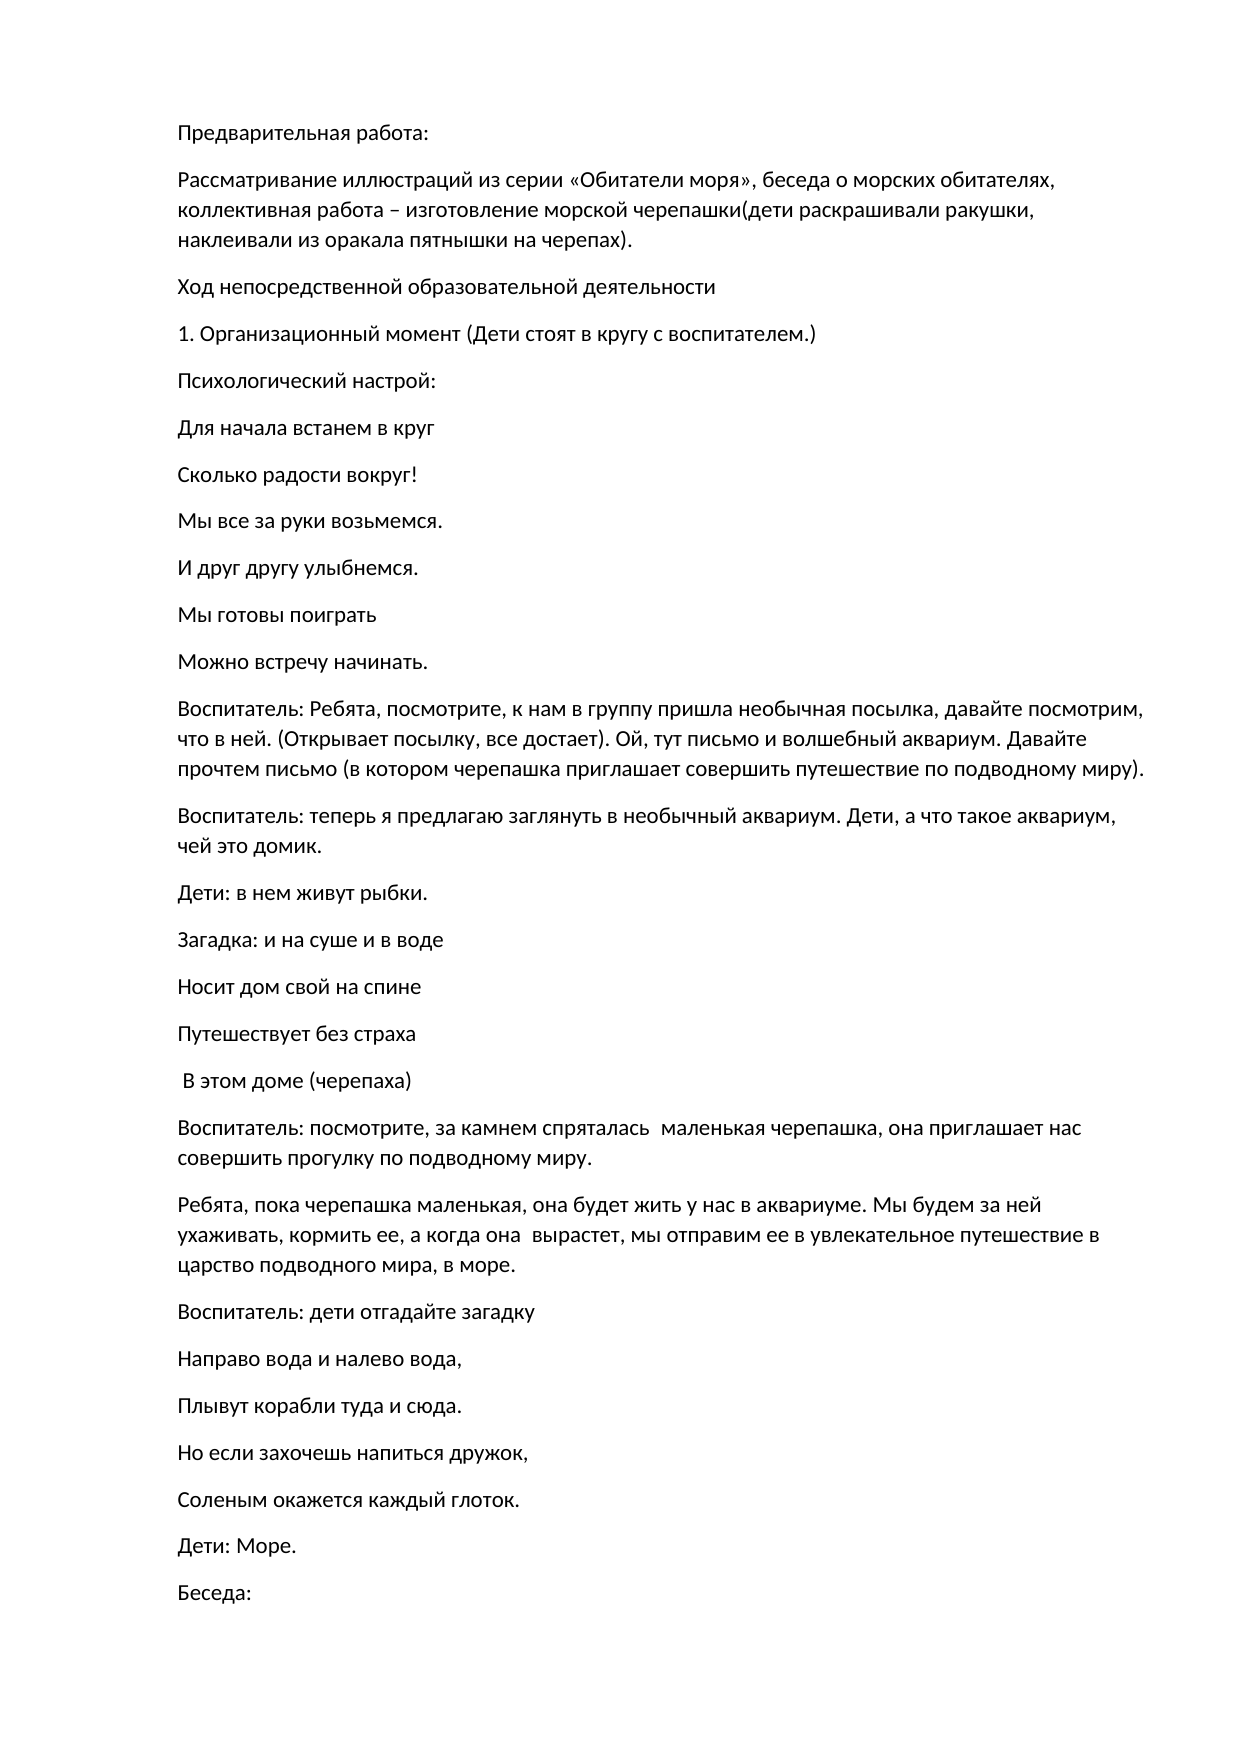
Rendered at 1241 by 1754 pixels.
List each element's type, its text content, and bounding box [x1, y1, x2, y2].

text Мы все за руки возьмемся. [177, 507, 1152, 535]
text Загадка: и на суше и в воде [177, 925, 1152, 953]
text Воспитатель: дети отгадайте загадку [177, 1297, 1152, 1325]
text Но если захочешь напиться дружок, [177, 1438, 1152, 1466]
text Можно встречу начинать. [177, 647, 1152, 675]
text Направо вода и налево вода, [177, 1344, 1152, 1372]
text И друг другу улыбнемся. [177, 553, 1152, 582]
text Дети: в нем живут рыбки. [177, 878, 1152, 907]
text Психологический настрой: [177, 366, 1152, 394]
text Плывут корабли туда и сюда. [177, 1391, 1152, 1419]
text Воспитатель: Ребята, посмотрите, к нам в группу пришла необычная посылка, давайте посмотрим, что в ней. (Открывает посылку, все достает). Ой, тут письмо и волшебный аквариум. Давайте прочтем письмо (в котором черепашка приглашает совершить путешествие по подводному миру). [177, 694, 1152, 783]
text Беседа: [177, 1578, 1152, 1607]
text Воспитатель: теперь я предлагаю заглянуть в необычный аквариум. Дети, а что такое аквариум, чей это домик. [177, 801, 1152, 860]
text 1. Организационный момент (Дети стоят в кругу с воспитателем.) [177, 319, 1152, 347]
text Воспитатель: посмотрите, за камнем спряталась маленькая черепашка, она приглашает нас совершить прогулку по подводному миру. [177, 1113, 1152, 1171]
text Дети: Море. [177, 1532, 1152, 1560]
text Ход непосредственной образовательной деятельности [177, 272, 1152, 300]
text Путешествует без страха [177, 1019, 1152, 1047]
text Ребята, пока черепашка маленькая, она будет жить у нас в аквариуме. Мы будем за ней ухаживать, кормить ее, а когда она вырастет, мы отправим ее в увлекательное путешествие в царство подводного мира, в море. [177, 1190, 1152, 1278]
text Сколько радости вокруг! [177, 460, 1152, 488]
text В этом доме (черепаха) [177, 1066, 1152, 1094]
text Мы готовы поиграть [177, 600, 1152, 628]
text Соленым окажется каждый глоток. [177, 1485, 1152, 1513]
text Рассматривание иллюстраций из серии «Обитатели моря», беседа о морских обитателях, коллективная работа – изготовление морской черепашки(дети раскрашивали ракушки, наклеивали из оракала пятнышки на черепах). [177, 165, 1152, 253]
text Для начала встанем в круг [177, 413, 1152, 441]
text Предварительная работа: [177, 118, 1152, 146]
text Носит дом свой на спине [177, 972, 1152, 1000]
